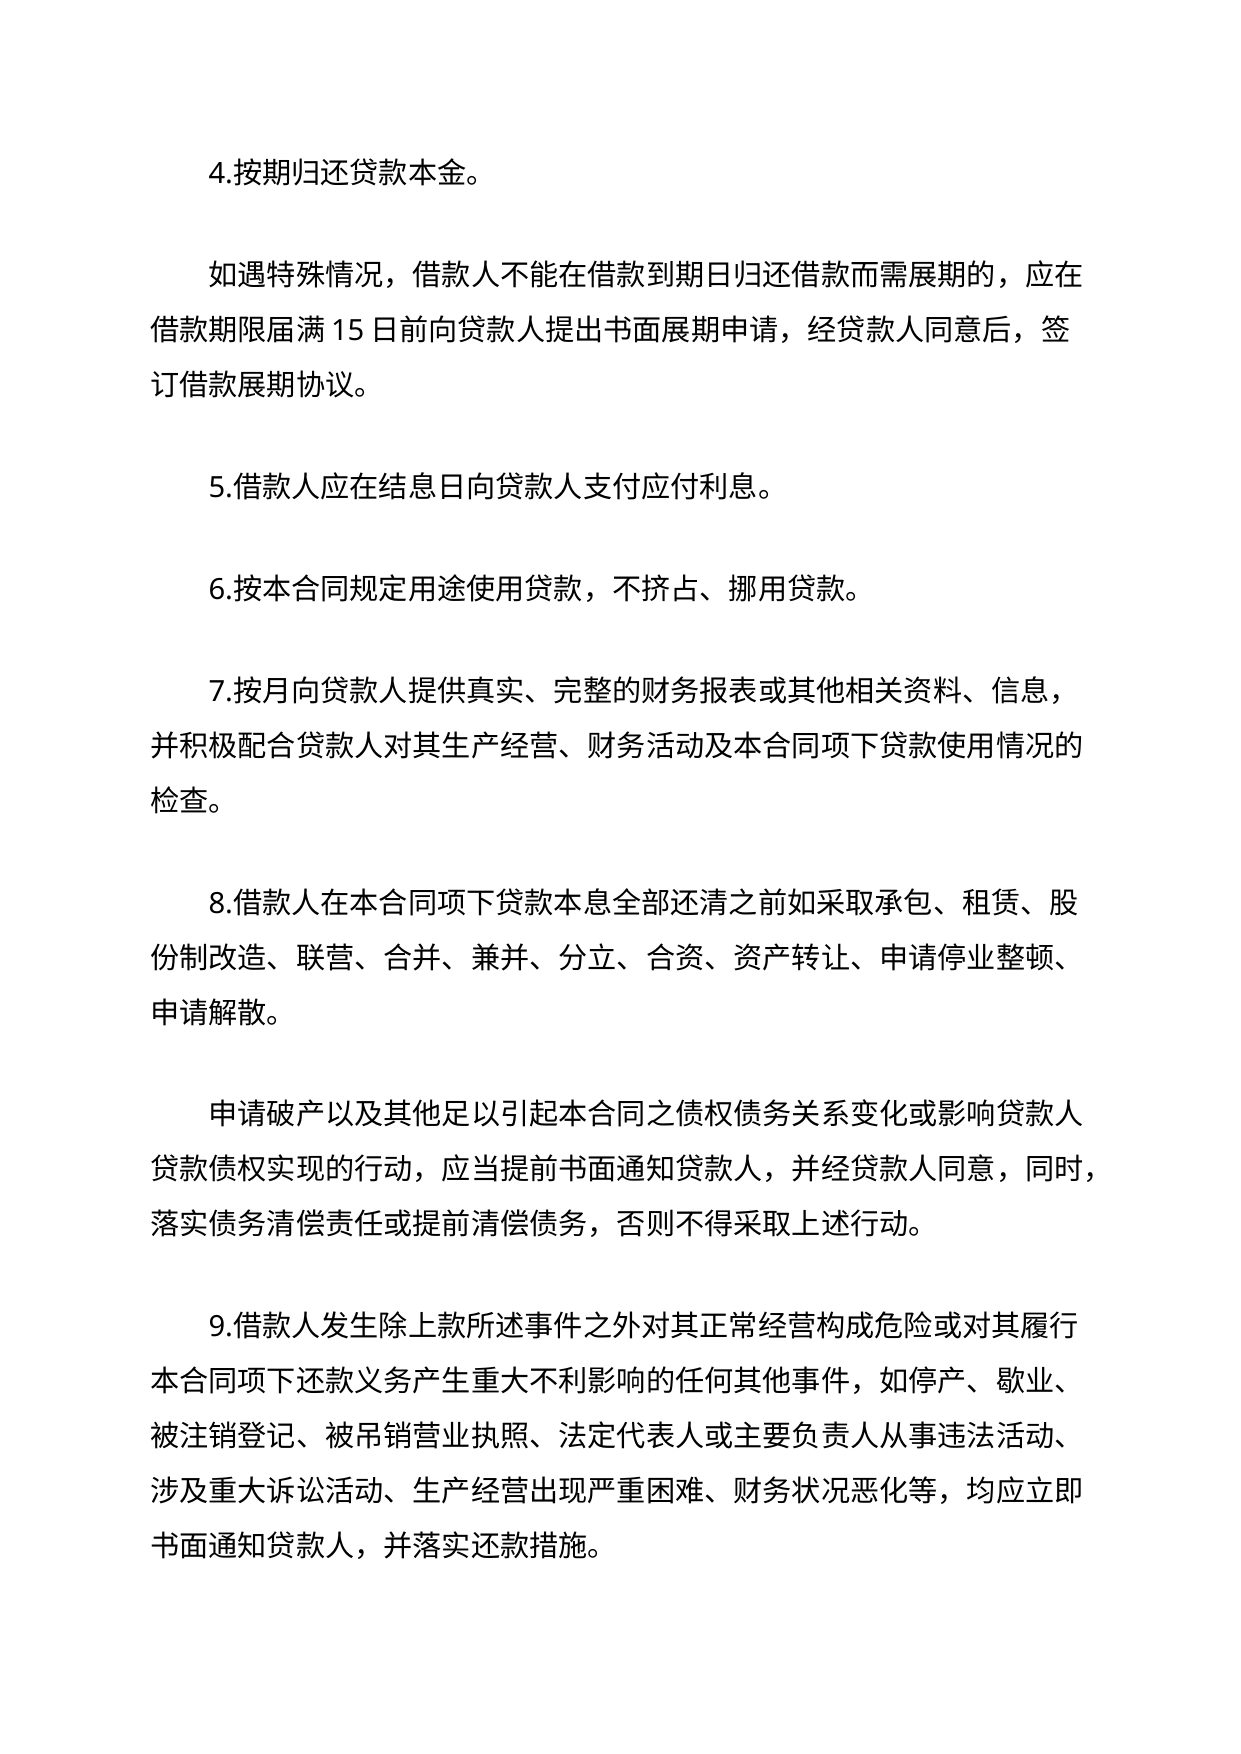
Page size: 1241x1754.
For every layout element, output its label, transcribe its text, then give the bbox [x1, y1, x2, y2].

text 8.借款人在本合同项下贷款本息全部还清之前如采取承包、租赁、股份制改造、联营、合并、兼并、分立、合资、资产转让、申请停业整顿、申请解散。 [150, 879, 1090, 1031]
text 7.按月向贷款人提供真实、完整的财务报表或其他相关资料、信息，并积极配合贷款人对其生产经营、财务活动及本合同项下贷款使用情况的检查。 [150, 668, 1090, 820]
text 如遇特殊情况，借款人不能在借款到期日归还借款而需展期的，应在借款期限届满15日前向贷款人提出书面展期申请，经贷款人同意后，签订借款展期协议。 [150, 252, 1090, 404]
text 9.借款人发生除上款所述事件之外对其正常经营构成危险或对其履行本合同项下还款义务产生重大不利影响的任何其他事件，如停产、歇业、被注销登记、被吊销营业执照、法定代表人或主要负责人从事违法活动、涉及重大诉讼活动、生产经营出现严重困难、财务状况恶化等，均应立即书面通知贷款人，并落实还款措施。 [150, 1302, 1090, 1564]
text 5.借款人应在结息日向贷款人支付应付利息。 [150, 464, 1090, 506]
text 6.按本合同规定用途使用贷款，不挤占、挪用贷款。 [150, 566, 1090, 608]
text 4.按期归还贷款本金。 [150, 150, 1090, 192]
text 申请破产以及其他足以引起本合同之债权债务关系变化或影响贷款人贷款债权实现的行动，应当提前书面通知贷款人，并经贷款人同意，同时，落实债务清偿责任或提前清偿债务，否则不得采取上述行动。 [150, 1091, 1090, 1243]
